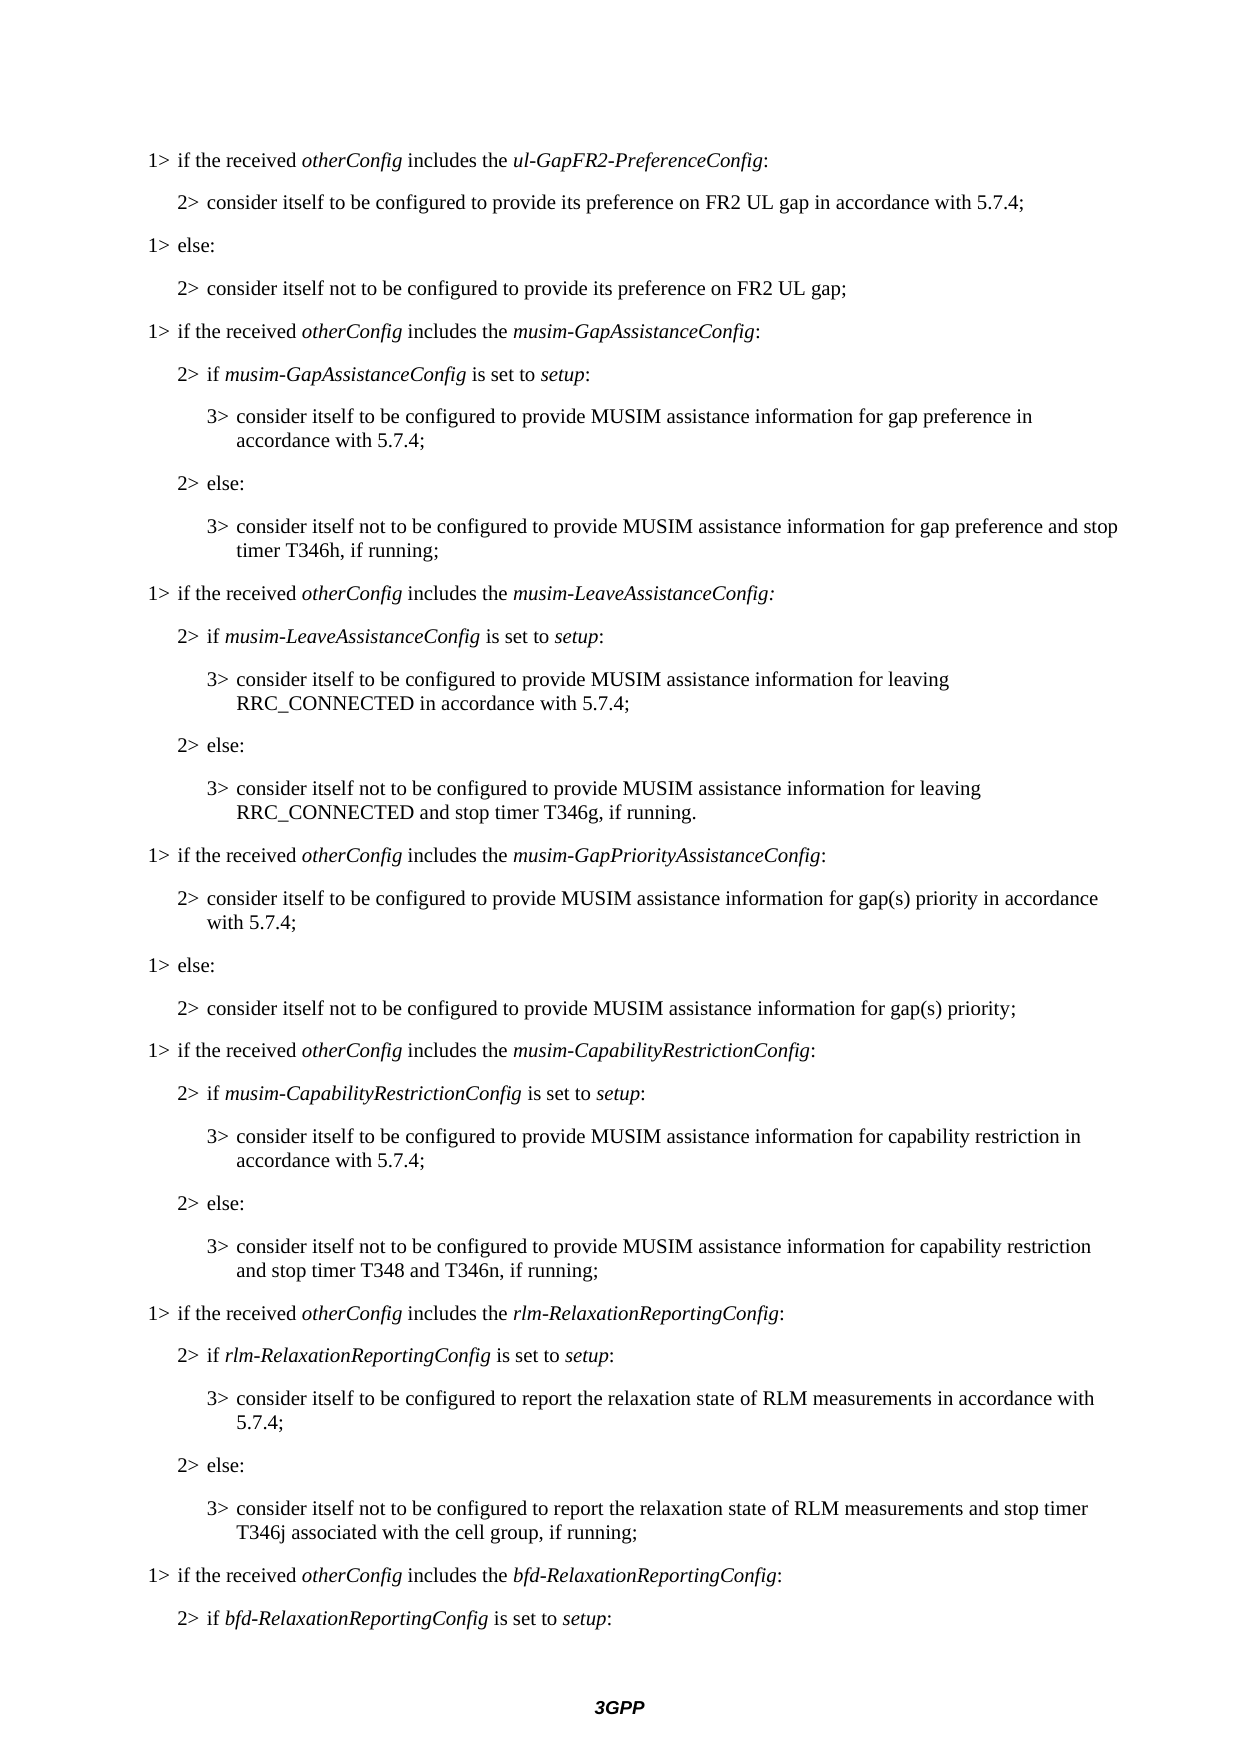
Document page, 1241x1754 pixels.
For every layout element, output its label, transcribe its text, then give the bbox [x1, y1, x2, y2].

text 2> else: [177, 1453, 1122, 1477]
text 1> if the received otherConfig includes the musim-GapAssistanceConfig: [148, 319, 1122, 343]
text 3> consider itself to be configured to provide MUSIM assistance information for gap preference in accordance with 5.7.4; [207, 404, 1122, 452]
text 1> if the received otherConfig includes the bfd-RelaxationReportingConfig: [148, 1563, 1122, 1587]
text 2> consider itself to be configured to provide MUSIM assistance information for gap(s) priority in accordance with 5.7.4; [177, 886, 1122, 934]
text 3> consider itself to be configured to report the relaxation state of RLM measurements in accordance with 5.7.4; [207, 1386, 1122, 1434]
text 2> consider itself to be configured to provide its preference on FR2 UL gap in accordance with 5.7.4; [177, 190, 1122, 214]
text 2> consider itself not to be configured to provide its preference on FR2 UL gap; [177, 276, 1122, 300]
text 1> if the received otherConfig includes the rlm-RelaxationReportingConfig: [148, 1301, 1122, 1325]
text 2> if rlm-RelaxationReportingConfig is set to setup: [177, 1343, 1122, 1367]
text 2> if musim-LeaveAssistanceConfig is set to setup: [177, 624, 1122, 648]
text 3> consider itself not to be configured to report the relaxation state of RLM measurements and stop timer T346j associated with the cell group, if running; [207, 1496, 1122, 1544]
text 2> else: [177, 733, 1122, 757]
text 2> if musim-GapAssistanceConfig is set to setup: [177, 362, 1122, 386]
text 3> consider itself not to be configured to provide MUSIM assistance information for gap preference and stop timer T346h, if running; [207, 514, 1122, 562]
text 1> if the received otherConfig includes the musim-CapabilityRestrictionConfig: [148, 1038, 1122, 1062]
text 1> else: [148, 953, 1122, 977]
text 1> if the received otherConfig includes the ul-GapFR2-PreferenceConfig: [148, 147, 1122, 172]
text 1> if the received otherConfig includes the musim-GapPriorityAssistanceConfig: [148, 843, 1122, 867]
text 2> if musim-CapabilityRestrictionConfig is set to setup: [177, 1081, 1122, 1105]
text 1> if the received otherConfig includes the musim-LeaveAssistanceConfig: [148, 581, 1122, 605]
text 3> consider itself to be configured to provide MUSIM assistance information for capability restriction in accordance with 5.7.4; [207, 1124, 1122, 1172]
text 2> else: [177, 471, 1122, 495]
text 2> else: [177, 1191, 1122, 1215]
text 2> consider itself not to be configured to provide MUSIM assistance information for gap(s) priority; [177, 996, 1122, 1020]
text 3> consider itself not to be configured to provide MUSIM assistance information for capability restriction and stop timer T348 and T346n, if running; [207, 1234, 1122, 1282]
text 2> if bfd-RelaxationReportingConfig is set to setup: [177, 1606, 1122, 1630]
text 3> consider itself not to be configured to provide MUSIM assistance information for leaving RRC_CONNECTED and stop timer T346g, if running. [207, 776, 1122, 824]
text 1> else: [148, 233, 1122, 257]
text 3> consider itself to be configured to provide MUSIM assistance information for leaving RRC_CONNECTED in accordance with 5.7.4; [207, 667, 1122, 715]
